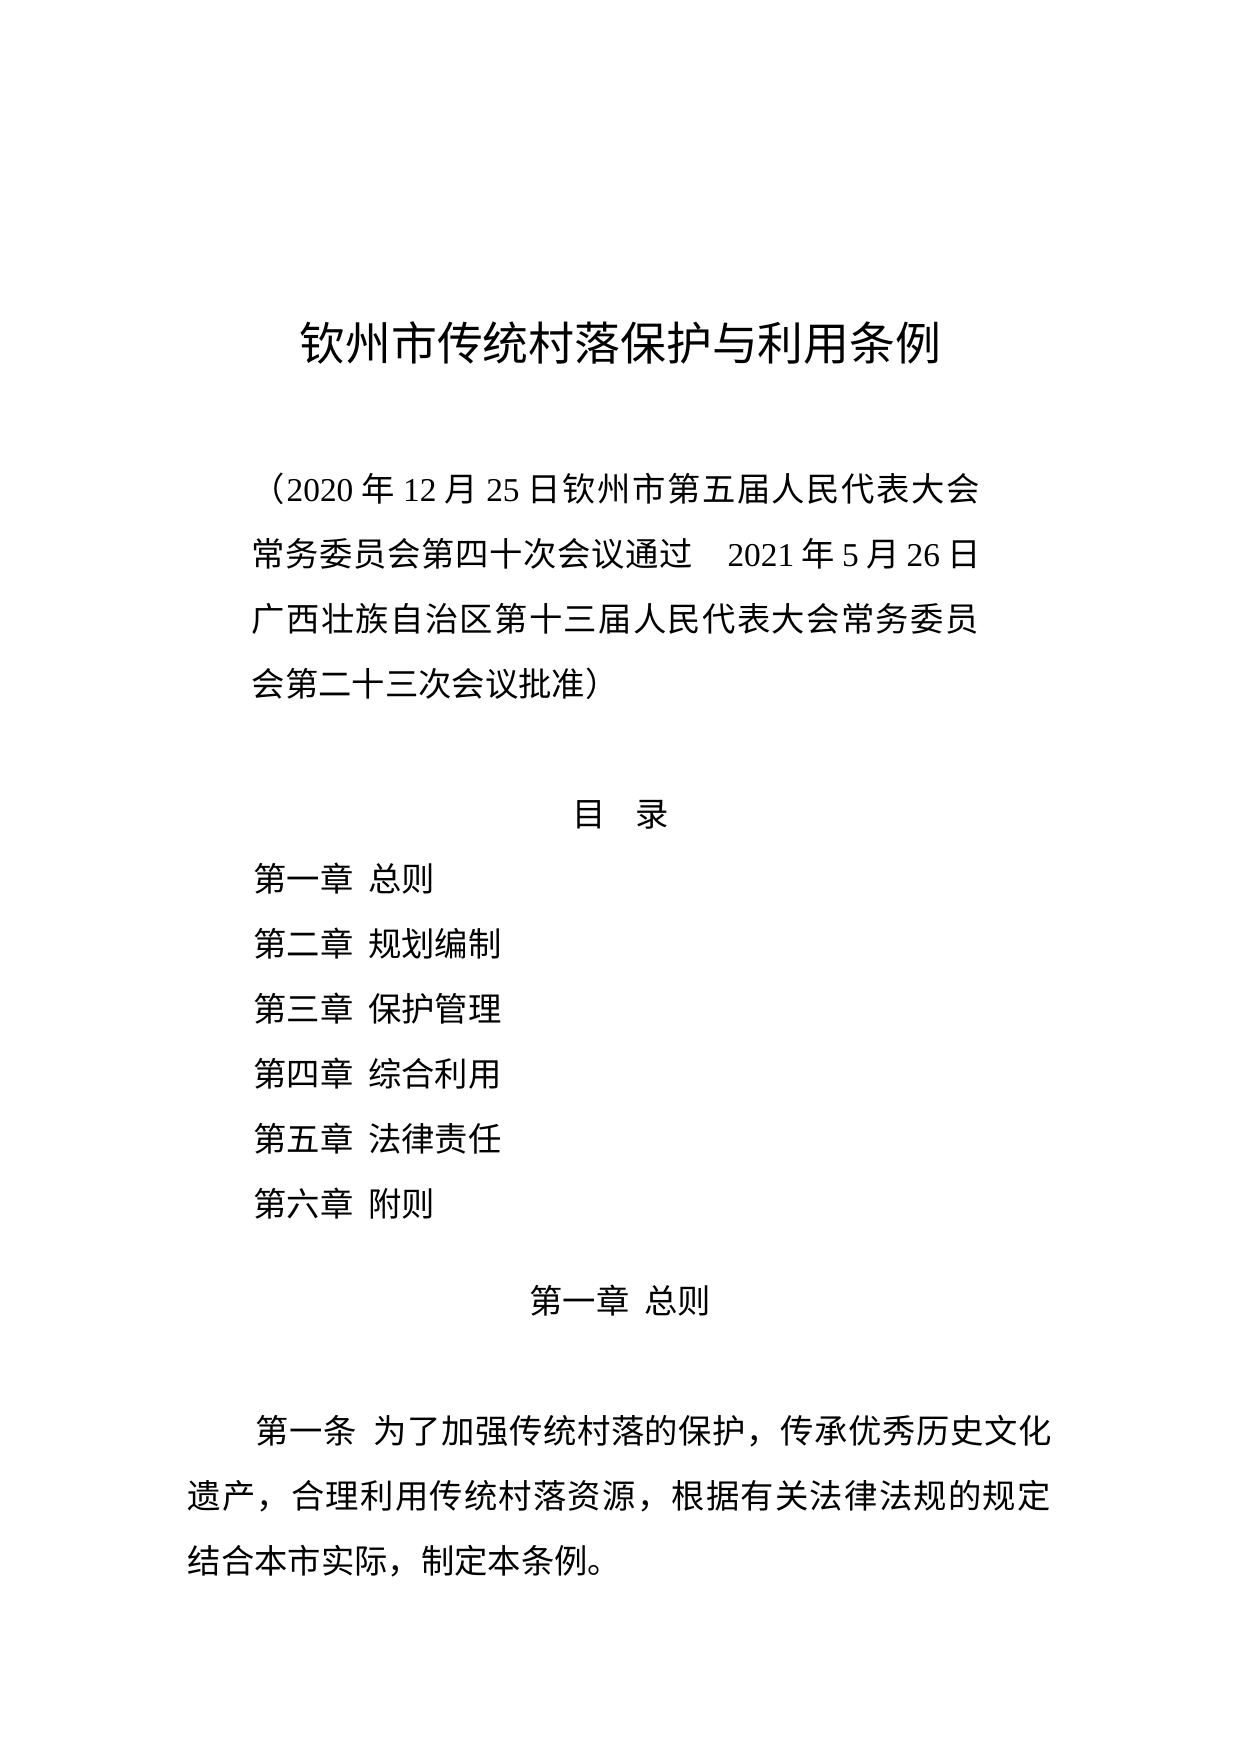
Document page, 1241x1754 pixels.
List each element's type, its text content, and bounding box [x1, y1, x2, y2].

text 第一条 为了加强传统村落的保护，传承优秀历史文化遗产，合理利用传统村落资源，根据有关法律法规的规定，结合本市实际，制定本条例。 [187, 1397, 1053, 1592]
text （2020年12月25日钦州市第五届人民代表大会常务委员会第四十次会议通过 2021年5月26日广西壮族自治区第十三届人民代表大会常务委员会第二十三次会议批准） [252, 454, 981, 714]
text 第六章 附则 [253, 1169, 1053, 1234]
text 第一章 总则 [187, 1267, 1053, 1332]
text 钦州市传统村落保护与利用条例 [187, 292, 1053, 389]
text 第二章 规划编制 [253, 909, 1053, 974]
text 目 录 [187, 779, 1053, 844]
text 第一章 总则 [253, 844, 1053, 909]
text 第五章 法律责任 [253, 1104, 1053, 1169]
text 第四章 综合利用 [253, 1039, 1053, 1104]
text 第三章 保护管理 [253, 974, 1053, 1039]
